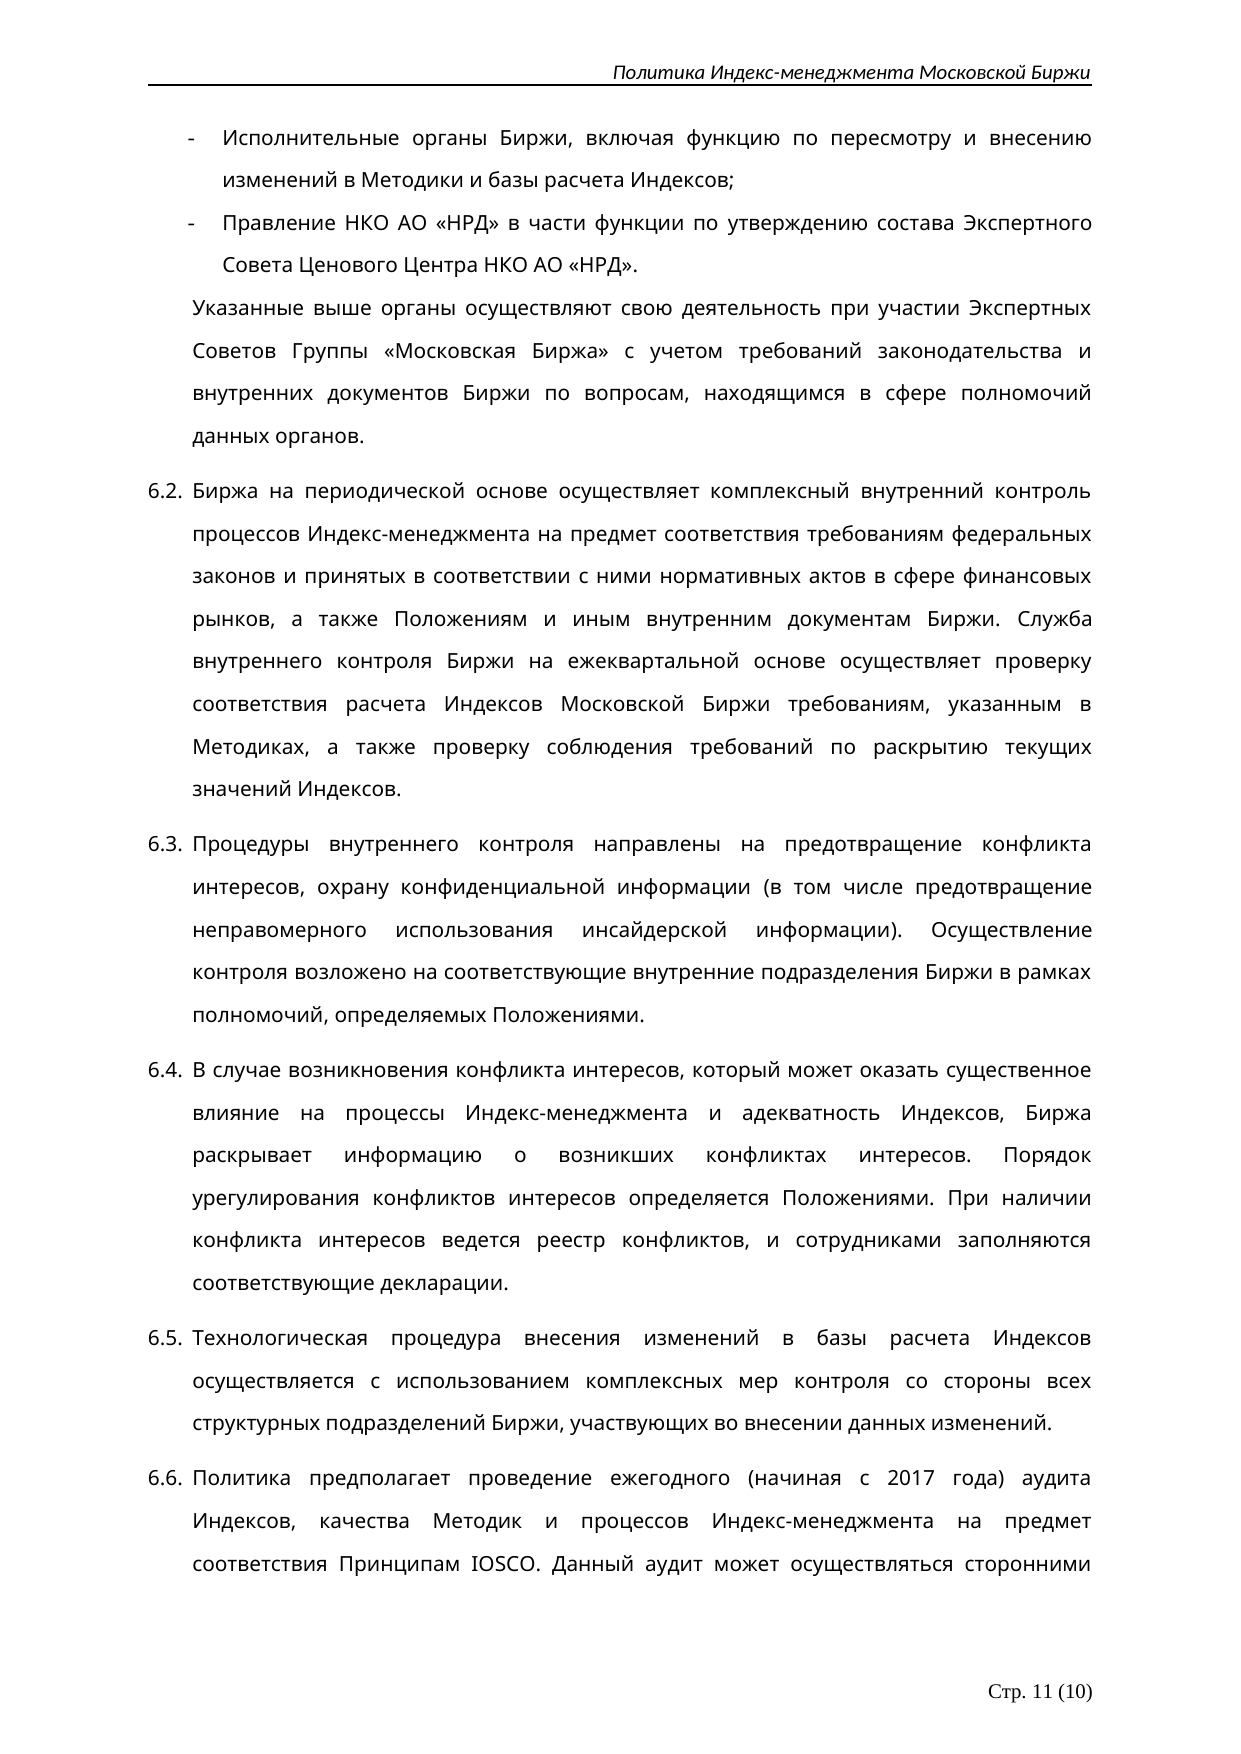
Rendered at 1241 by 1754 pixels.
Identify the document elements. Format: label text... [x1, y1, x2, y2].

subtitle Биржа на периодической основе осуществляет комплексный внутренний контроль процессов Индекс-менеджмента на предмет соответствия требованиям федеральных законов и принятых в соответствии с ними нормативных актов в сфере финансовых рынков, а также Положениям и иным внутренним документам Биржи. Служба внутреннего контроля Биржи на ежеквартальной основе осуществляет проверку соответствия расчета Индексов Московской Биржи требованиям, указанным в Методиках, а также проверку соблюдения требований по раскрытию текущих значений Индексов. [148, 476, 1092, 803]
text Указанные выше органы осуществляют свою деятельность при участии Экспертных Советов Группы «Московская Биржа» с учетом требований законодательства и внутренних документов Биржи по вопросам, находящимся в сфере полномочий данных органов. [192, 293, 1092, 449]
subtitle Процедуры внутреннего контроля направлены на предотвращение конфликта интересов, охрану конфиденциальной информации (в том числе предотвращение неправомерного использования инсайдерской информации). Осуществление контроля возложено на соответствующие внутренние подразделения Биржи в рамках полномочий, определяемых Положениями. [148, 829, 1092, 1028]
list Исполнительные органы Биржи, включая функцию по пересмотру и внесению изменений в Методики и базы расчета Индексов; [185, 123, 1092, 194]
list Правление НКО АО «НРД» в части функции по утверждению состава Экспертного Совета Ценового Центра НКО АО «НРД». [185, 208, 1092, 279]
subtitle Технологическая процедура внесения изменений в базы расчета Индексов осуществляется с использованием комплексных мер контроля со стороны всех структурных подразделений Биржи, участвующих во внесении данных изменений. [148, 1323, 1092, 1437]
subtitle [148, 1463, 1092, 1577]
subtitle В случае возникновения конфликта интересов, который может оказать существенное влияние на процессы Индекс-менеджмента и адекватность Индексов, Биржа раскрывает информацию о возникших конфликтах интересов. Порядок урегулирования конфликтов интересов определяется Положениями. При наличии конфликта интересов ведется реестр конфликтов, и сотрудниками заполняются соответствующие декларации. [148, 1055, 1092, 1296]
